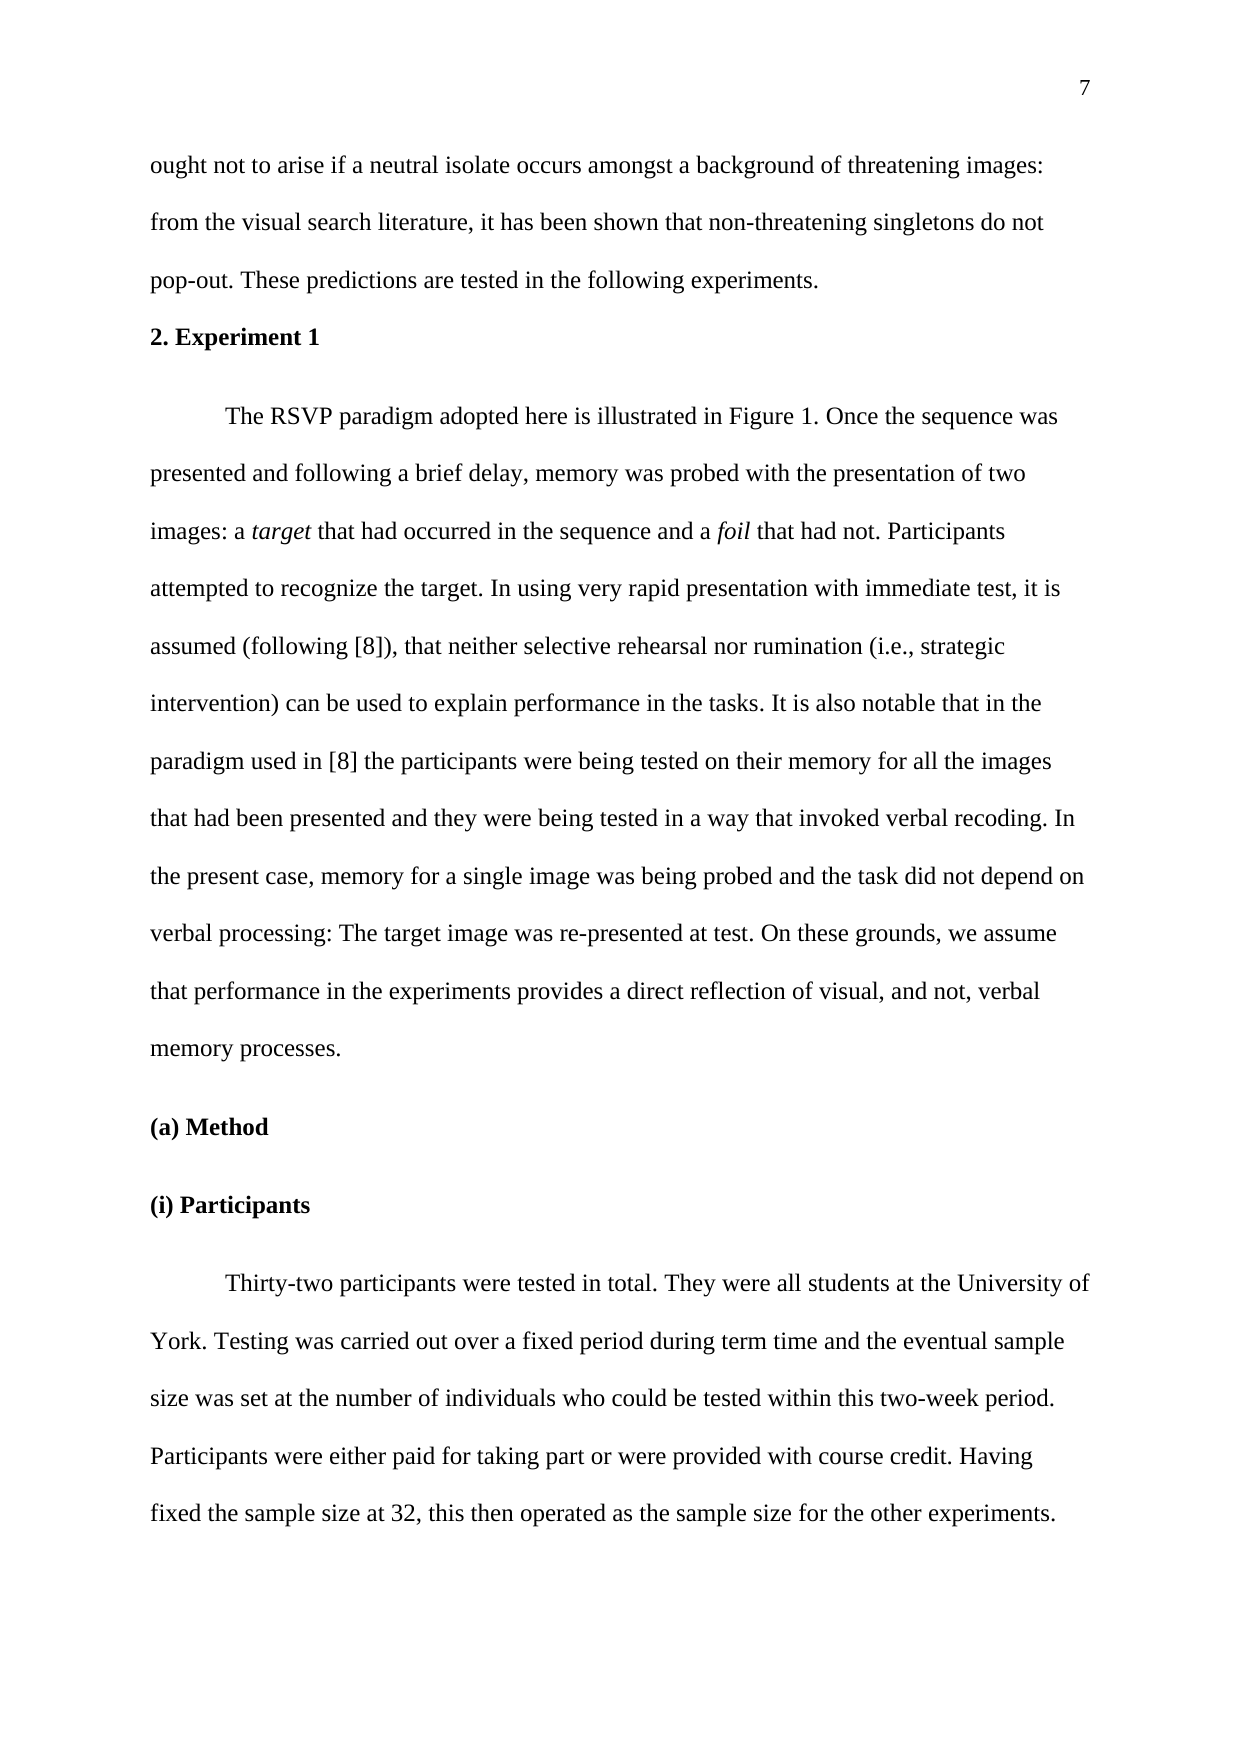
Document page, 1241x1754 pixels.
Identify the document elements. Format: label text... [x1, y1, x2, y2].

text (i) Participants [150, 1190, 1090, 1219]
text (a) Method [150, 1112, 1090, 1140]
text The RSVP paradigm adopted here is illustrated in Figure 1. Once the sequence was presented and following a brief delay, memory was probed with the presentation of two images: a target that had occurred in the sequence and a foil that had not. Participants attempted to recognize the target. In using very rapid presentation with immediate test, it is assumed (following [8]), that neither selective rehearsal nor rumination (i.e., strategic intervention) can be used to explain performance in the tasks. It is also notable that in the paradigm used in [8] the participants were being tested on their memory for all the images that had been presented and they were being tested in a way that invoked verbal recoding. In the present case, memory for a single image was being probed and the task did not depend on verbal processing: The target image was re-presented at test. On these grounds, we assume that performance in the experiments provides a direct reflection of visual, and not, verbal memory processes. [150, 401, 1090, 1062]
text Thirty-two participants were tested in total. They were all students at the University of York. Testing was carried out over a fixed period during term time and the eventual sample size was set at the number of individuals who could be tested within this two-week period. Participants were either paid for taking part or were provided with course credit. Having fixed the sample size at 32, this then operated as the sample size for the other experiments. [150, 1268, 1090, 1527]
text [150, 150, 1090, 294]
text 2. Experiment 1 [150, 322, 1090, 351]
